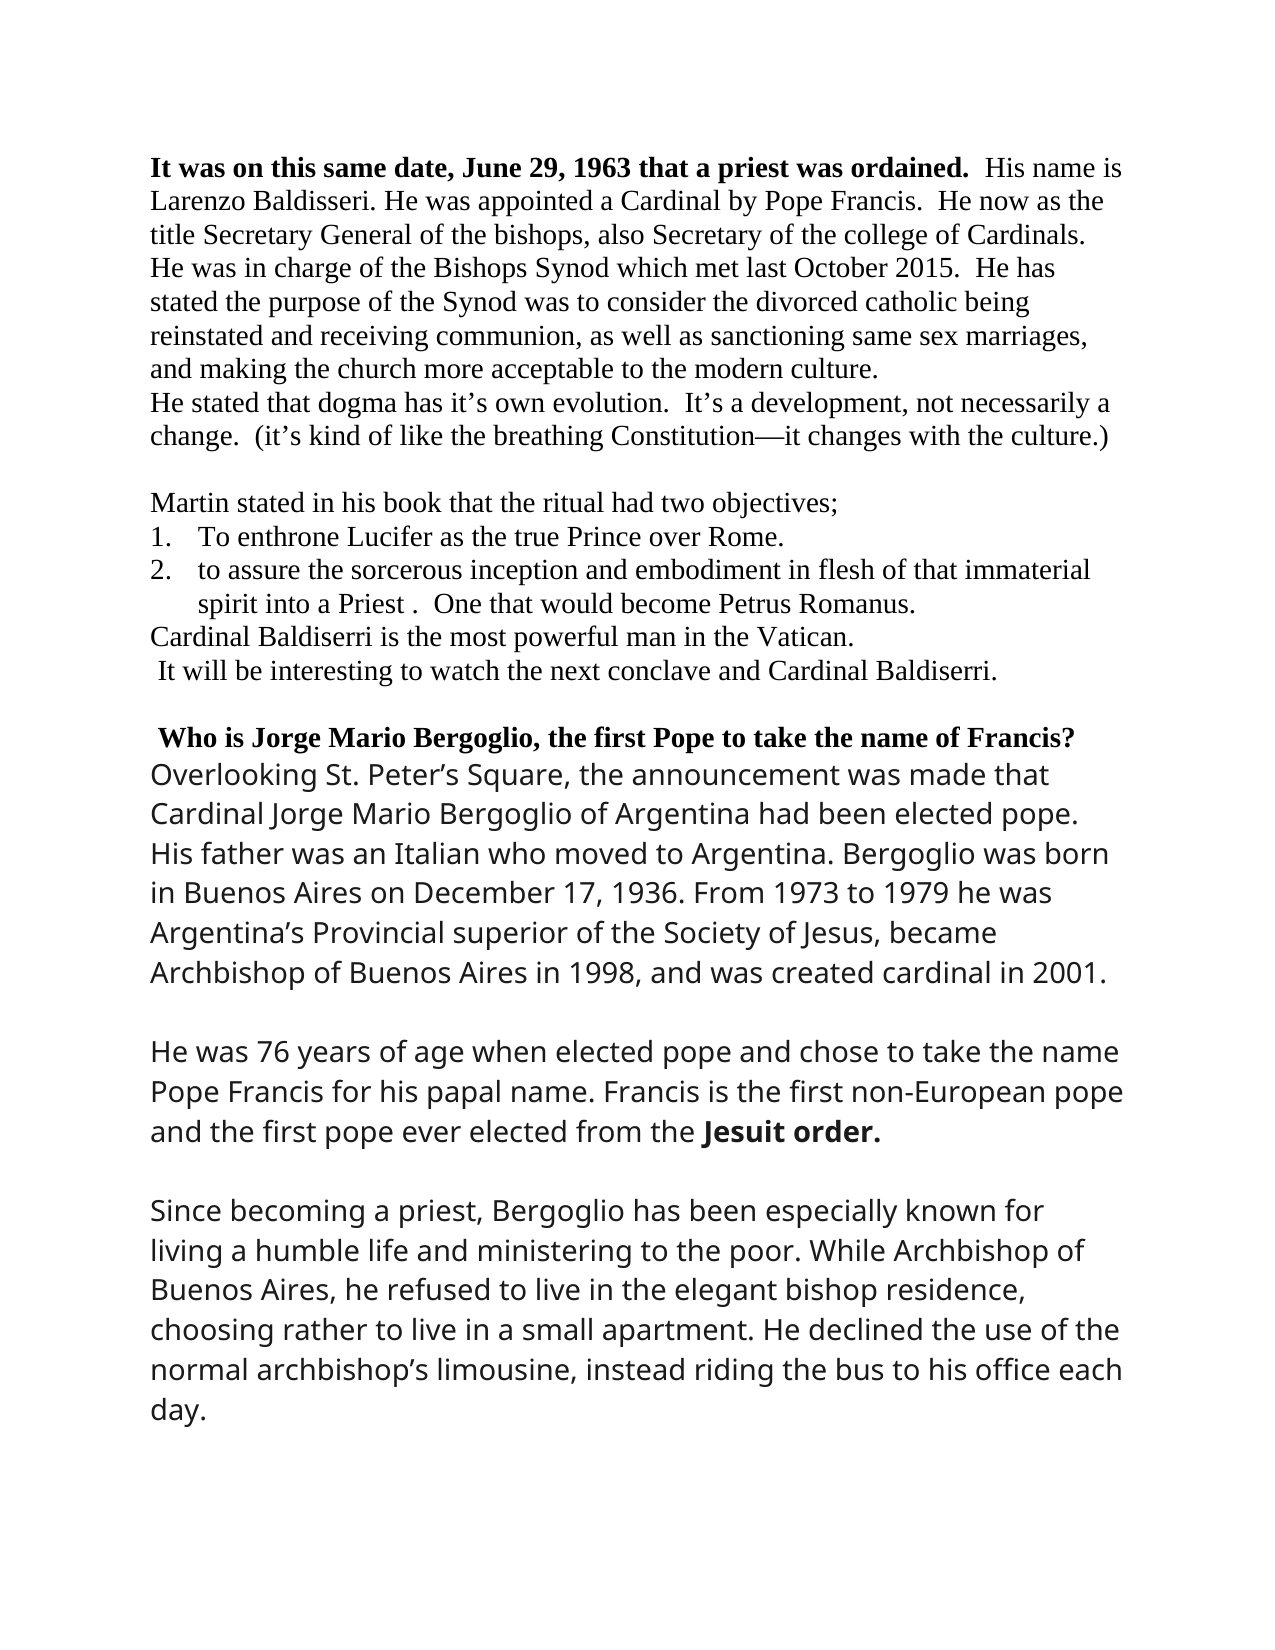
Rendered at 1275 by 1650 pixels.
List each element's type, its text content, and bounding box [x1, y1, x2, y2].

text Who is Jorge Mario Bergoglio, the first Pope to take the name of Francis? [150, 720, 1125, 754]
text He was 76 years of age when elected pope and chose to take the name Pope Francis for his papal name. Francis is the first non-European pope and the first pope ever elected from the Jesuit order. [150, 1032, 1125, 1151]
text He was in charge of the Bishops Synod which met last October 2015. He has stated the purpose of the Synod was to consider the divorced catholic being reinstated and receiving communion, as well as sanctioning same sex marriages, and making the church more acceptable to the modern culture. [150, 251, 1125, 385]
text Overlooking St. Peter’s Square, the announcement was made that Cardinal Jorge Mario Bergoglio of Argentina had been elected pope. His father was an Italian who moved to Argentina. Bergoglio was born in Buenos Aires on December 17, 1936. From 1973 to 1979 he was Argentina’s Provincial superior of the Society of Jesus, became Archbishop of Buenos Aires in 1998, and was created cardinal in 2001. [150, 754, 1125, 992]
list To enthrone Lucifer as the true Prince over Rome. [150, 519, 1125, 552]
text Since becoming a priest, Bergoglio has been especially known for living a humble life and ministering to the poor. While Archbishop of Buenos Aires, he refused to live in the elegant bishop residence, choosing rather to live in a small apartment. He declined the use of the normal archbishop’s limousine, instead riding the bus to his office each day. [150, 1190, 1125, 1428]
list to assure the sorcerous inception and embodiment in flesh of that immaterial spirit into a Priest . One that would become Petrus Romanus. [150, 552, 1125, 619]
text It will be interesting to watch the next conclave and Cardinal Baldiserri. [150, 653, 1125, 687]
text It was on this same date, June 29, 1963 that a priest was ordained. His name is Larenzo Baldisseri. He was appointed a Cardinal by Pope Francis. He now as the title Secretary General of the bishops, also Secretary of the college of Cardinals. [150, 150, 1125, 251]
text Cardinal Baldiserri is the most powerful man in the Vatican. [150, 619, 1125, 653]
text Martin stated in his book that the ritual had two objectives; [150, 485, 1125, 519]
text He stated that dogma has it’s own evolution. It’s a development, not necessarily a change. (it’s kind of like the breathing Constitution—it changes with the culture.) [150, 385, 1125, 452]
